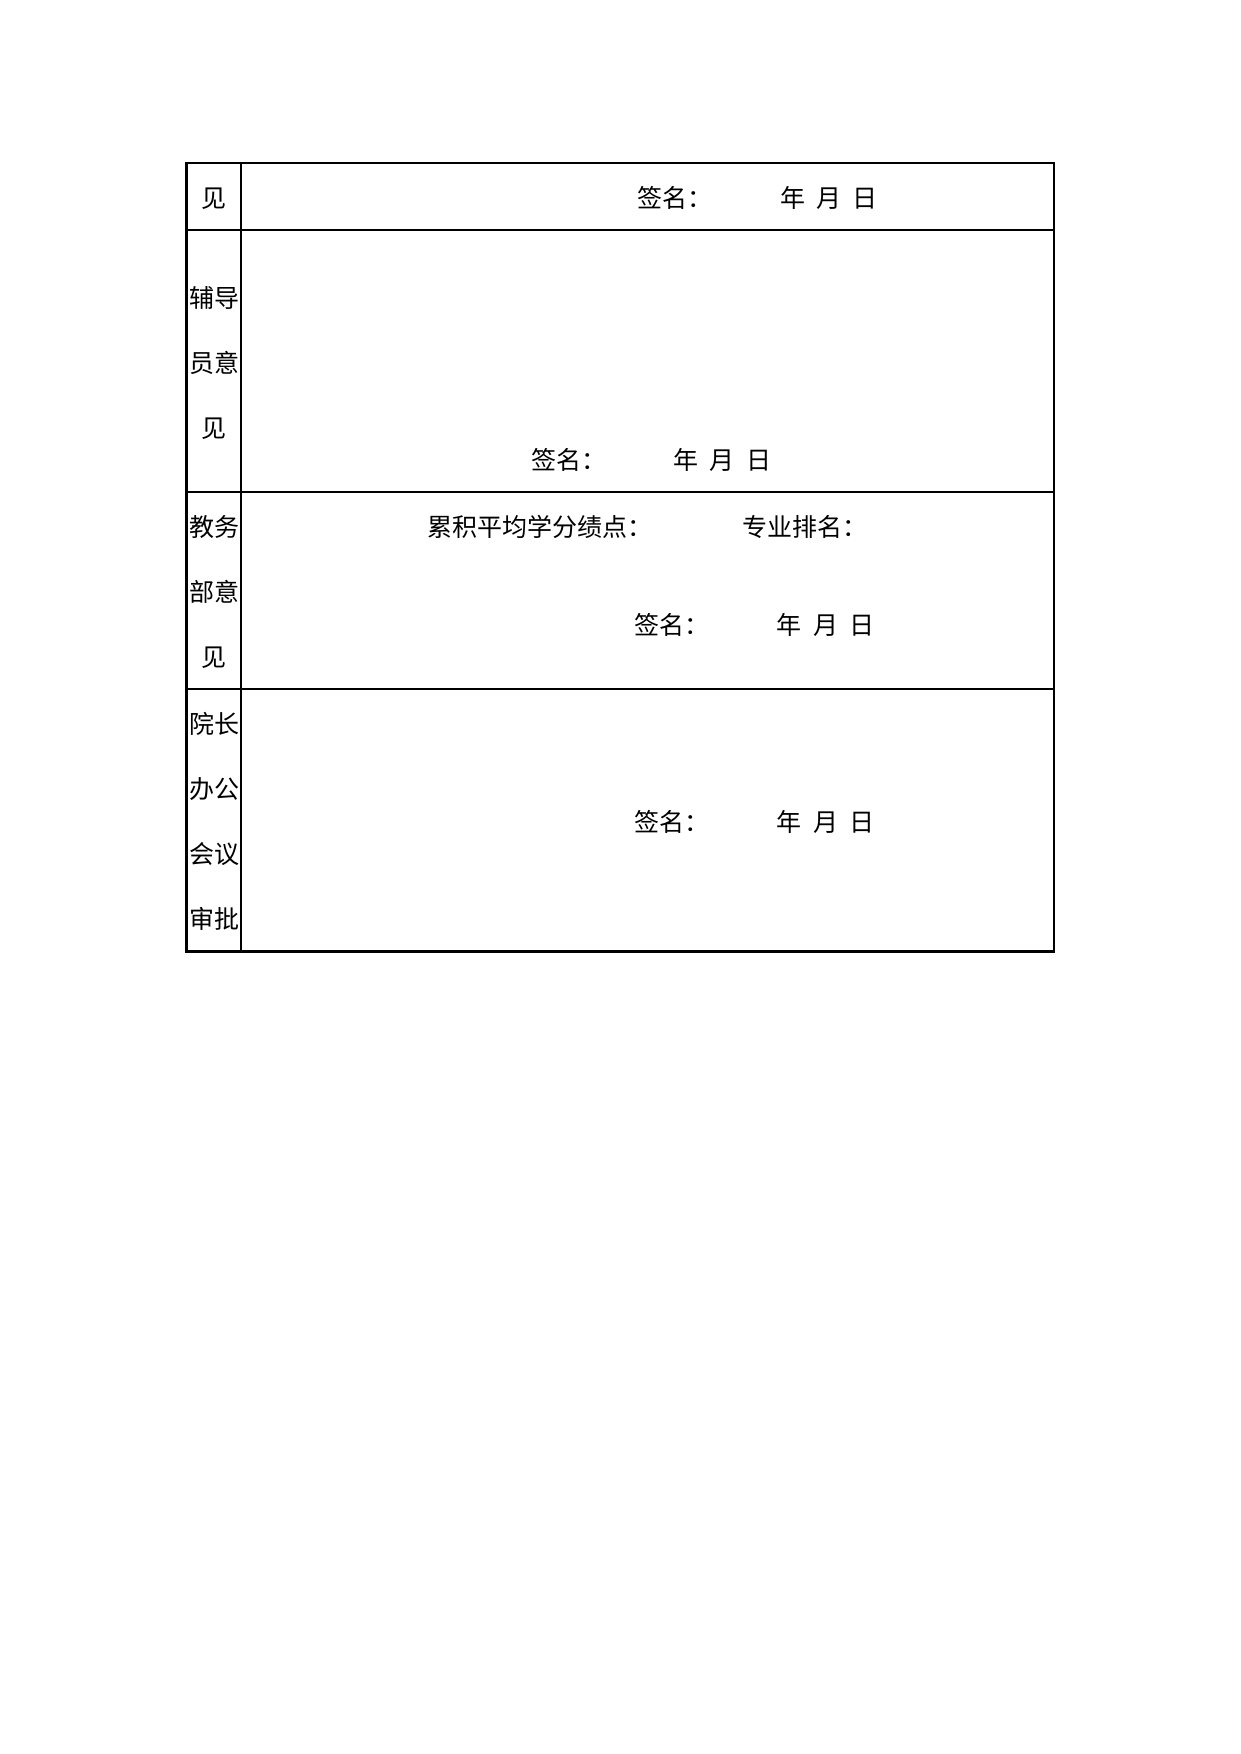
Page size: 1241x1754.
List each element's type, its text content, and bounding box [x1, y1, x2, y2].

table_cell 家 长 意 见 [188, 164, 240, 229]
table_cell 累积平均学分绩点： 专业排名： 签名： 年 月 日 [242, 493, 1053, 688]
table_cell 院长办公会议审批 [188, 690, 240, 950]
table_cell 签名： 年 月 日 [242, 690, 1053, 950]
table_cell 教务部意见 [188, 493, 240, 688]
table_cell 辅导员意见 [188, 231, 240, 491]
table_cell (可附页) 签名： 年 月 日 [242, 164, 1053, 229]
table_cell 签名： 年 月 日 [242, 231, 1053, 491]
